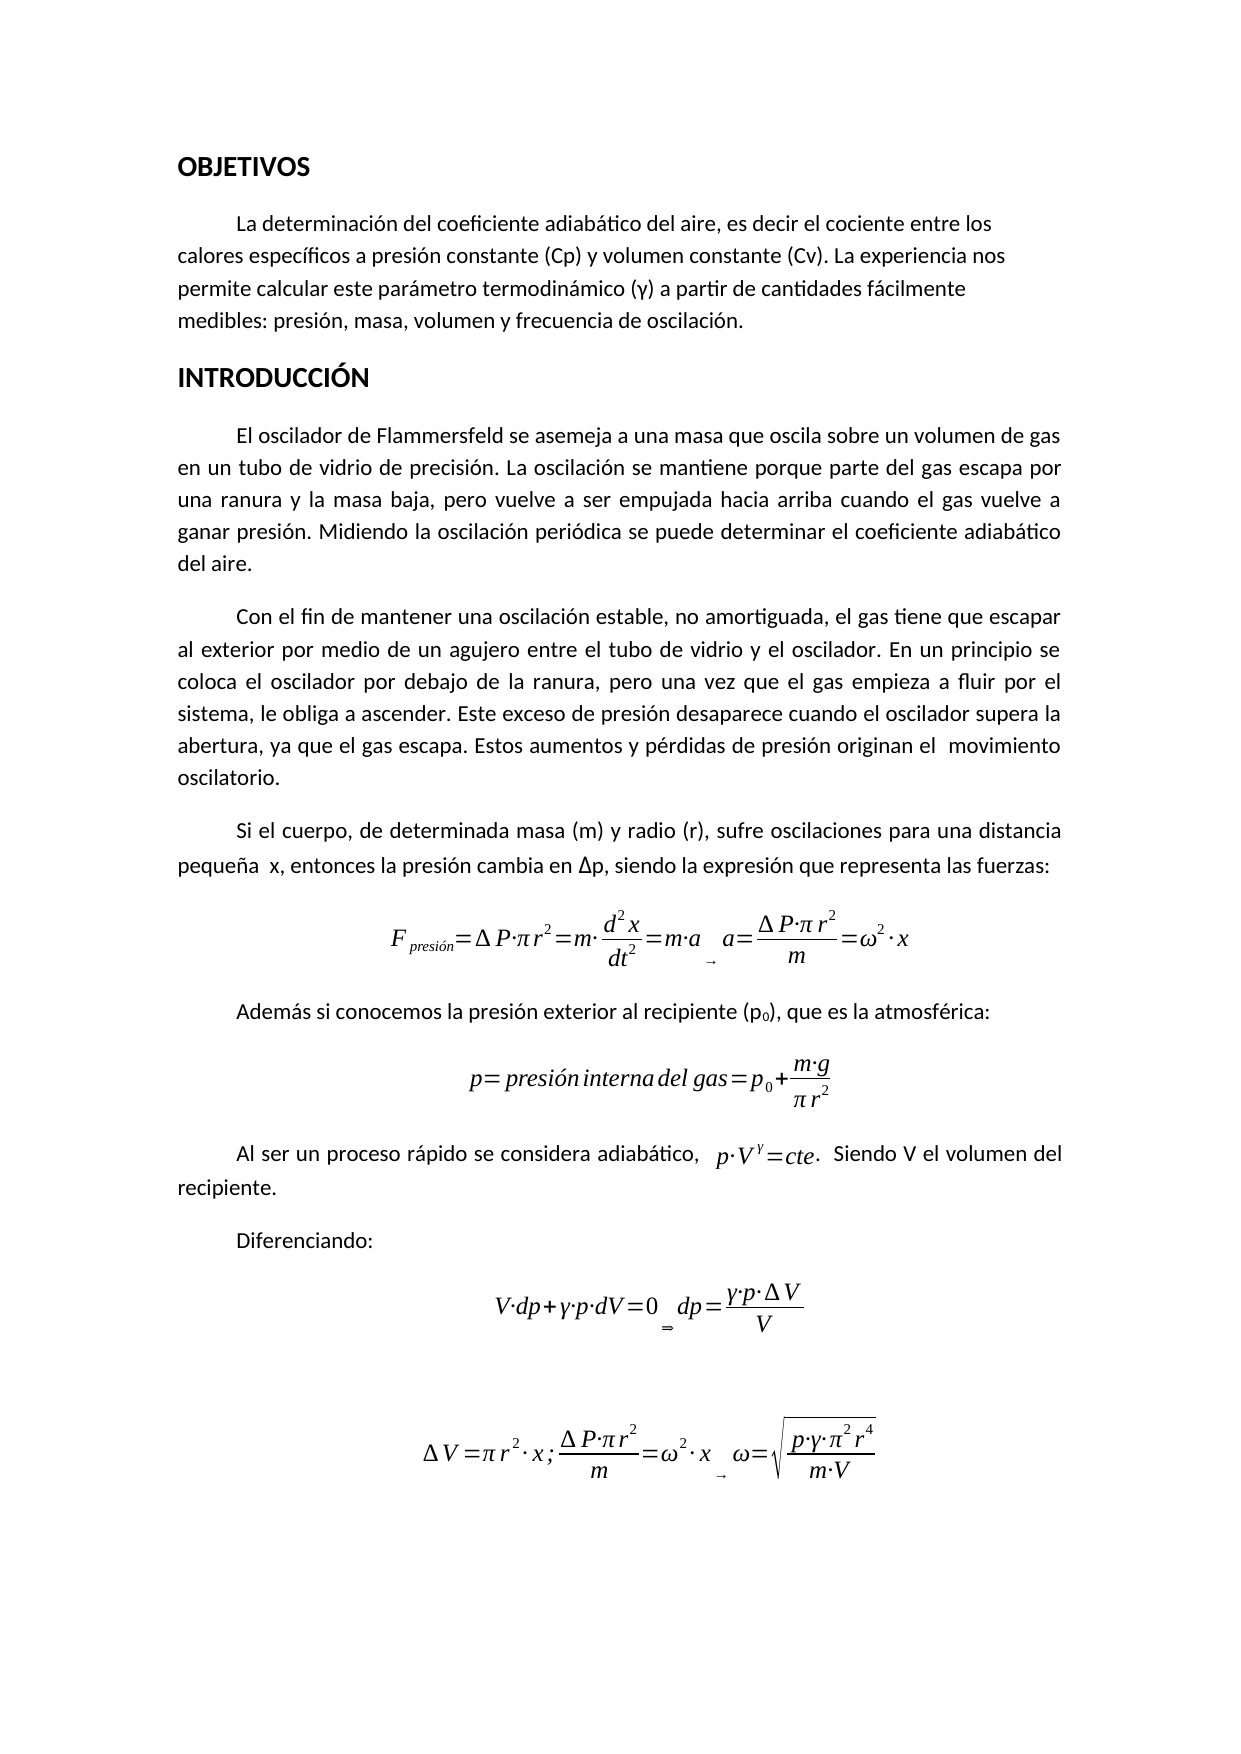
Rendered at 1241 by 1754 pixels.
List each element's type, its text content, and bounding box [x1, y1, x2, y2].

text INTRODUCCIÓN [177, 359, 1063, 394]
text Al ser un proceso rápido se considera adiabático, . Siendo V el volumen del recipiente. [177, 1137, 1063, 1201]
text Además si conocemos la presión exterior al recipiente (p0), que es la atmosférica: [177, 997, 1063, 1025]
text Diferenciando: [177, 1226, 1063, 1254]
text OBJETIVOS [177, 148, 1063, 183]
text Si el cuerpo, de determinada masa (m) y radio (r), sufre oscilaciones para una distancia pequeña x, entonces la presión cambia en Δp, siendo la expresión que representa las fuerzas: [177, 816, 1063, 880]
text Con el fin de mantener una oscilación estable, no amortiguada, el gas tiene que escapar al exterior por medio de un agujero entre el tubo de vidrio y el oscilador. En un principio se coloca el oscilador por debajo de la ranura, pero una vez que el gas empieza a fluir por el sistema, le obliga a ascender. Este exceso de presión desaparece cuando el oscilador supera la abertura, ya que el gas escapa. Estos aumentos y pérdidas de presión originan el movimiento oscilatorio. [177, 602, 1063, 791]
text El oscilador de Flammersfeld se asemeja a una masa que oscila sobre un volumen de gas en un tubo de vidrio de precisión. La oscilación se mantiene porque parte del gas escapa por una ranura y la masa baja, pero vuelve a ser empujada hacia arriba cuando el gas vuelve a ganar presión. Midiendo la oscilación periódica se puede determinar el coeficiente adiabático del aire. [177, 421, 1063, 577]
text La determinación del coeficiente adiabático del aire, es decir el cociente entre los calores específicos a presión constante (Cp) y volumen constante (Cv). La experiencia nos permite calcular este parámetro termodinámico (γ) a partir de cantidades fácilmente medibles: presión, masa, volumen y frecuencia de oscilación. [177, 209, 1063, 334]
